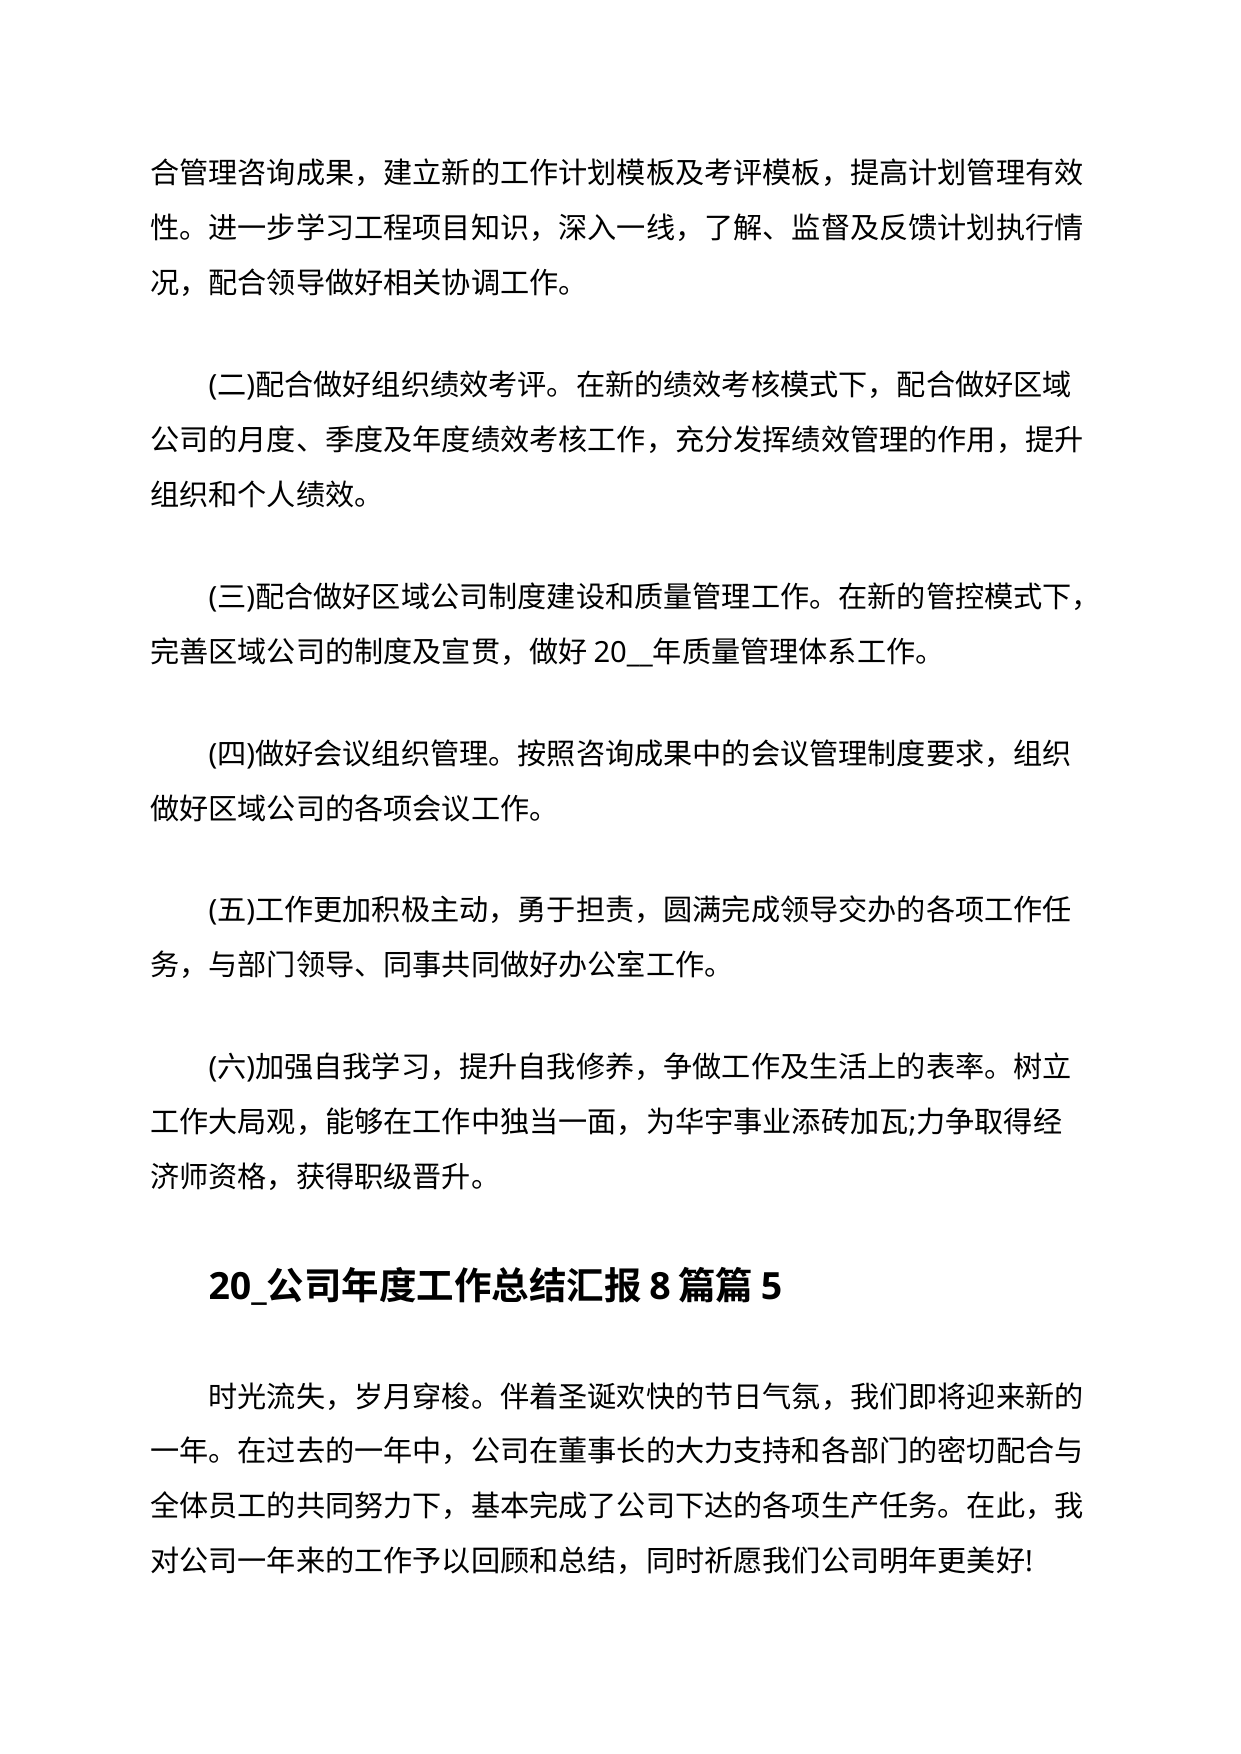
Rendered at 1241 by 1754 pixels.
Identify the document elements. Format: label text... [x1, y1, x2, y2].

text (四)做好会议组织管理。按照咨询成果中的会议管理制度要求，组织做好区域公司的各项会议工作。 [150, 730, 1090, 827]
text (三)配合做好区域公司制度建设和质量管理工作。在新的管控模式下，完善区域公司的制度及宣贯，做好20__年质量管理体系工作。 [150, 573, 1090, 671]
text (二)配合做好组织绩效考评。在新的绩效考核模式下，配合做好区域公司的月度、季度及年度绩效考核工作，充分发挥绩效管理的作用，提升组织和个人绩效。 [150, 362, 1090, 514]
text (六)加强自我学习，提升自我修养，争做工作及生活上的表率。树立工作大局观，能够在工作中独当一面，为华宇事业添砖加瓦;力争取得经济师资格，获得职级晋升。 [150, 1044, 1090, 1196]
text 20_公司年度工作总结汇报8篇篇5 [150, 1256, 1090, 1310]
text 时光流失，岁月穿梭。伴着圣诞欢快的节日气氛，我们即将迎来新的一年。在过去的一年中，公司在董事长的大力支持和各部门的密切配合与全体员工的共同努力下，基本完成了公司下达的各项生产任务。在此，我对公司一年来的工作予以回顾和总结，同时祈愿我们公司明年更美好! [150, 1373, 1090, 1580]
text (五)工作更加积极主动，勇于担责，圆满完成领导交办的各项工作任务，与部门领导、同事共同做好办公室工作。 [150, 887, 1090, 984]
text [150, 150, 1090, 302]
